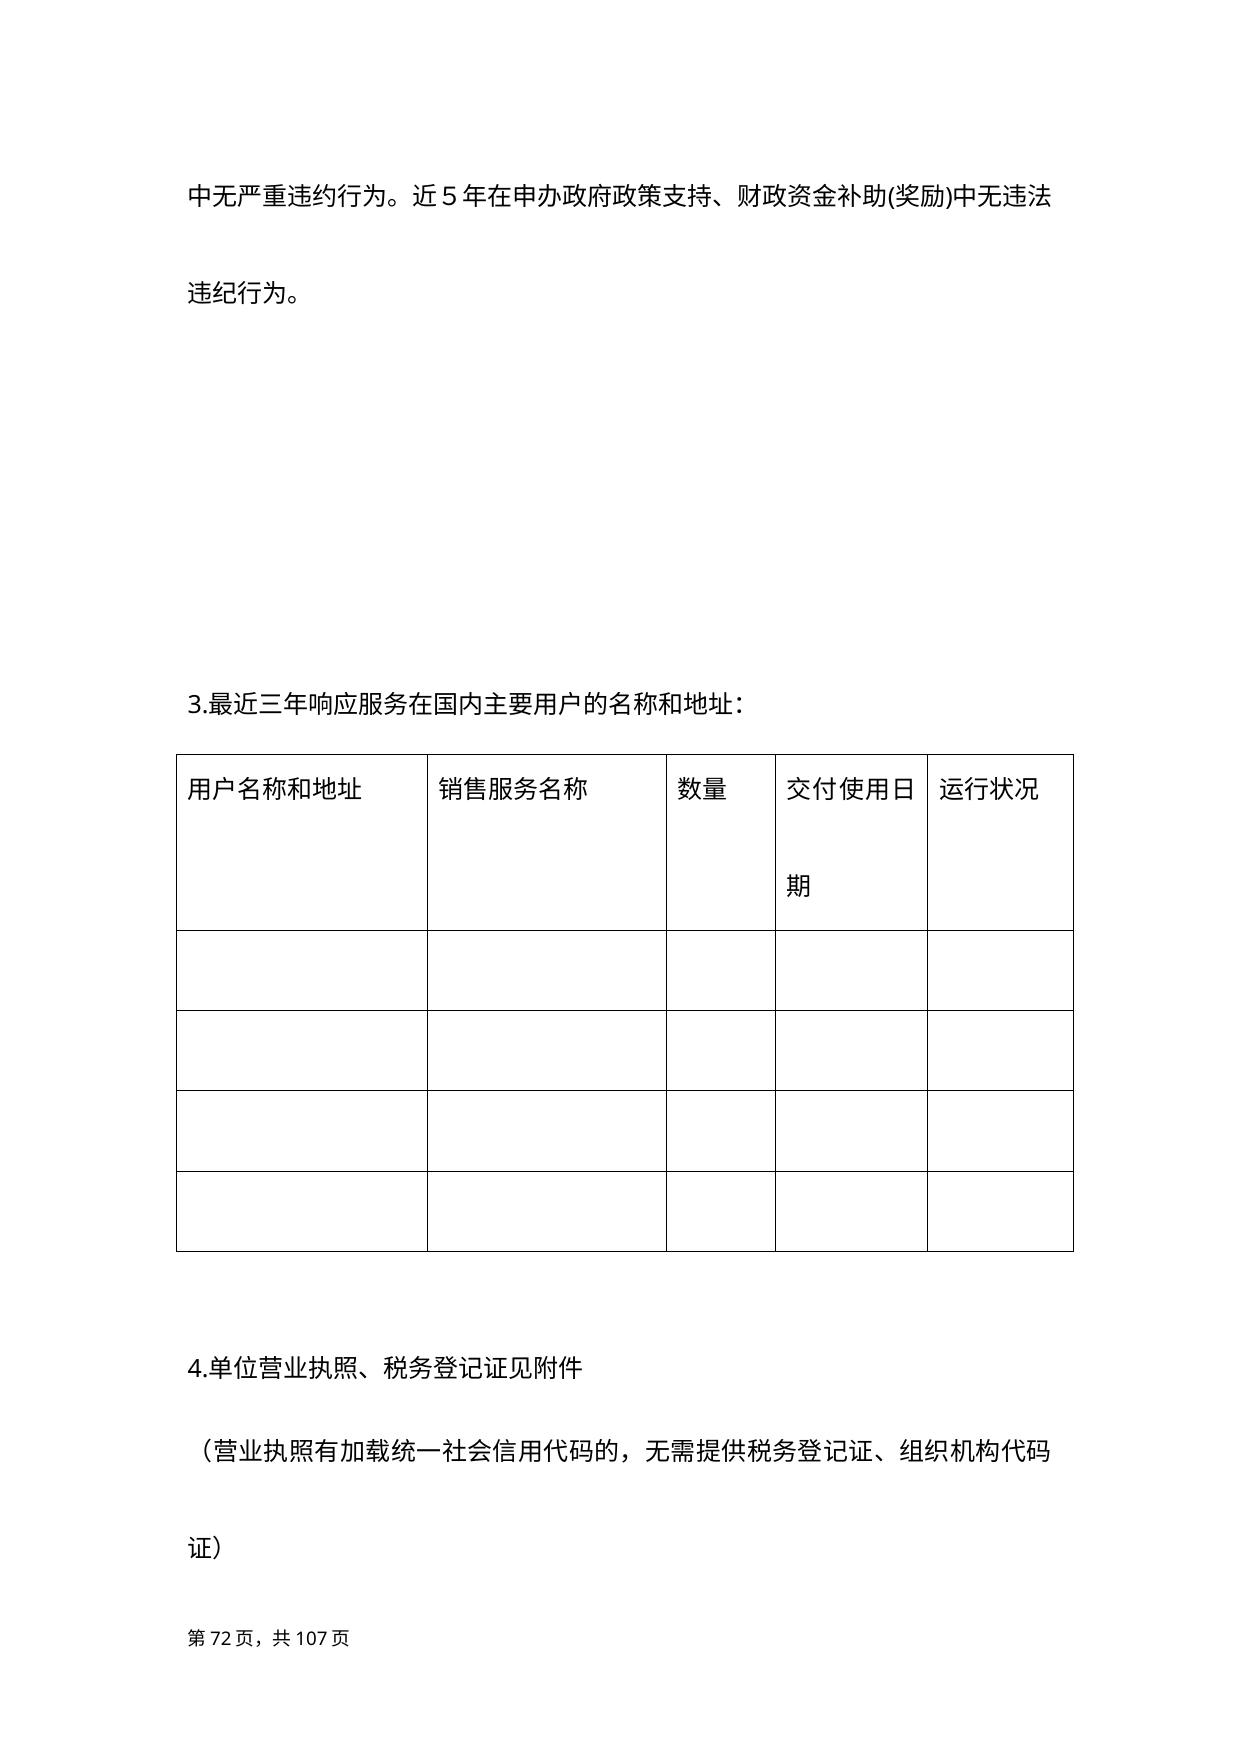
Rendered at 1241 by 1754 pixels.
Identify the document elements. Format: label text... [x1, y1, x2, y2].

table_header 交付使用日期 [776, 755, 927, 930]
table_cell [177, 1091, 427, 1171]
table_cell [428, 1172, 666, 1251]
text （营业执照有加载统一社会信用代码的，无需提供税务登记证、组织机构代码证） [187, 1417, 1053, 1579]
text 4.单位营业执照、税务登记证见附件 [187, 1334, 1053, 1399]
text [187, 162, 1053, 324]
table_cell [667, 1011, 775, 1090]
table_cell [177, 931, 427, 1010]
table_cell [667, 1091, 775, 1171]
table_cell [928, 1091, 1073, 1171]
table_cell [667, 931, 775, 1010]
table_cell [928, 1011, 1073, 1090]
table_header 运行状况 [928, 755, 1073, 930]
table_cell [428, 931, 666, 1010]
table_header 用户名称和地址 [177, 755, 427, 930]
table_cell [177, 1011, 427, 1090]
table_cell [667, 1172, 775, 1251]
text 3.最近三年响应服务在国内主要用户的名称和地址： [187, 671, 1053, 736]
table_cell [776, 931, 927, 1010]
table_cell [177, 1172, 427, 1251]
table_cell [928, 931, 1073, 1010]
table_header 销售服务名称 [428, 755, 666, 930]
table_cell [776, 1172, 927, 1251]
table_cell [928, 1172, 1073, 1251]
table_cell [428, 1011, 666, 1090]
table_header 数量 [667, 755, 775, 930]
table_cell [428, 1091, 666, 1171]
table_cell [776, 1091, 927, 1171]
table_cell [776, 1011, 927, 1090]
